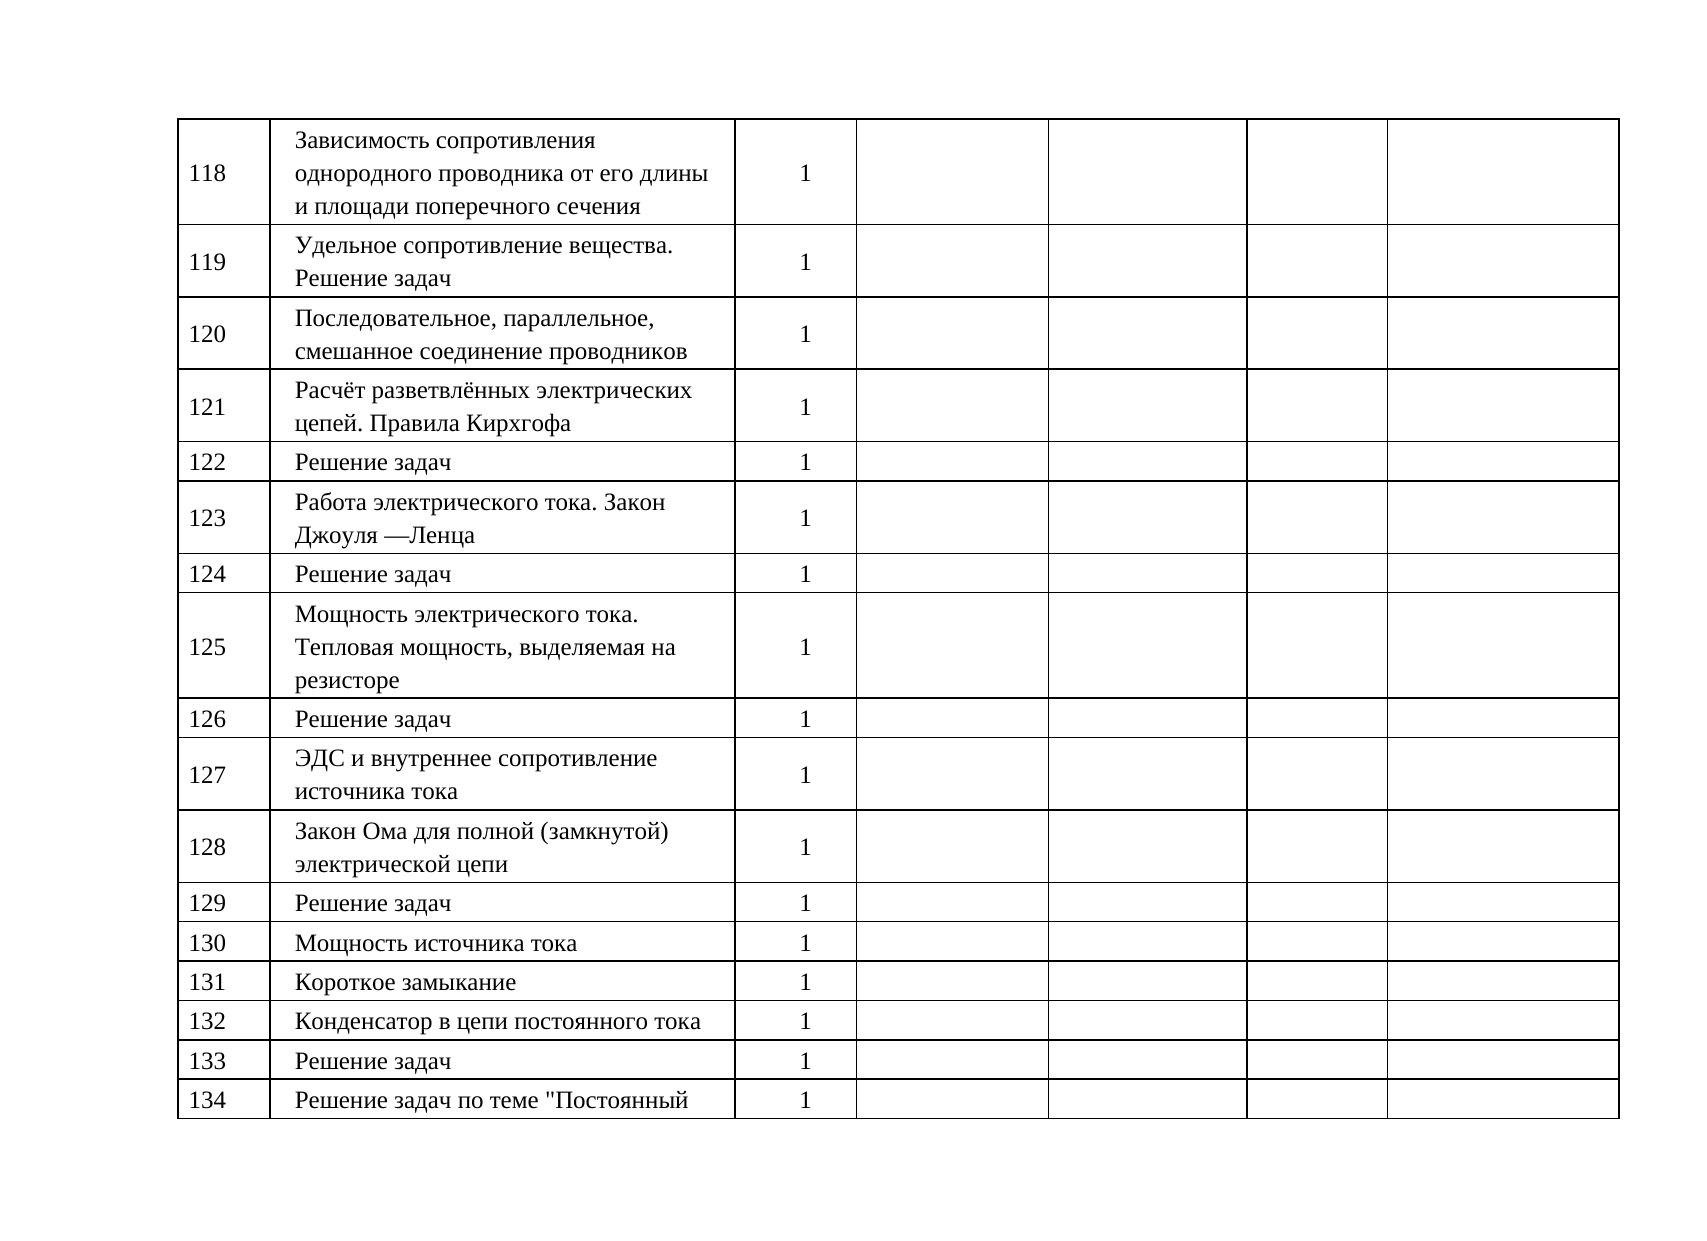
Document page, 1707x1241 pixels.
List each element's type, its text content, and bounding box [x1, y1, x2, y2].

table_cell [857, 120, 1048, 223]
table_cell [1049, 120, 1246, 223]
table_cell 122 [179, 442, 269, 480]
table_cell 1 [736, 811, 856, 881]
table_cell [1049, 811, 1246, 881]
table_cell [1049, 738, 1246, 809]
table_cell [1388, 298, 1618, 368]
table_cell Конденсатор в цепи постоянного тока [271, 1001, 734, 1039]
table_cell 1 [736, 1041, 856, 1078]
table_cell [1388, 370, 1618, 441]
table_cell 1 [736, 370, 856, 441]
table_cell Решение задач [271, 699, 734, 737]
table_cell Последовательное, параллельное, смешанное соединение проводников [271, 298, 734, 368]
table_cell 1 [736, 1001, 856, 1039]
table_cell [1248, 225, 1387, 296]
table_cell 1 [736, 962, 856, 999]
table_cell [857, 962, 1048, 999]
table_cell [1049, 883, 1246, 921]
table_cell Мощность электрического тока. Тепловая мощность, выделяемая на резисторе [271, 593, 734, 697]
table_cell [1388, 120, 1618, 223]
table_cell [1248, 120, 1387, 223]
table_cell [1388, 699, 1618, 737]
table_cell Удельное сопротивление вещества. Решение задач [271, 225, 734, 296]
table_cell 1 [736, 699, 856, 737]
table_cell Решение задач [271, 883, 734, 921]
table_cell [1388, 738, 1618, 809]
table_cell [271, 1080, 734, 1118]
table_cell [1388, 554, 1618, 592]
table_cell [1388, 1001, 1618, 1039]
table_cell [1248, 883, 1387, 921]
table_cell 1 [736, 482, 856, 552]
table_cell Короткое замыкание [271, 962, 734, 999]
table_cell [857, 699, 1048, 737]
table_cell Расчёт разветвлённых электрических цепей. Правила Кирхгофа [271, 370, 734, 441]
table_cell [857, 1041, 1048, 1078]
table_cell [1049, 1080, 1246, 1118]
table_cell [1049, 370, 1246, 441]
table_cell [857, 811, 1048, 881]
table_cell 1 [736, 883, 856, 921]
table_cell 124 [179, 554, 269, 592]
table_cell [857, 883, 1048, 921]
table_cell [1049, 922, 1246, 960]
table_cell 132 [179, 1001, 269, 1039]
table_cell Мощность источника тока [271, 922, 734, 960]
table_cell 123 [179, 482, 269, 552]
table_cell [857, 593, 1048, 697]
table_cell 1 [736, 922, 856, 960]
table_cell [1248, 1080, 1387, 1118]
table_cell [857, 225, 1048, 296]
table_cell [1248, 442, 1387, 480]
table_cell [1388, 442, 1618, 480]
table_cell [1248, 554, 1387, 592]
table_cell 125 [179, 593, 269, 697]
table_cell [1248, 922, 1387, 960]
table_cell [857, 482, 1048, 552]
table_cell 1 [736, 442, 856, 480]
table_cell Зависимость сопротивления однородного проводника от его длины и площади поперечного сечения [271, 120, 734, 223]
table_cell [1049, 442, 1246, 480]
table_cell 129 [179, 883, 269, 921]
table_cell [1248, 811, 1387, 881]
table_cell 133 [179, 1041, 269, 1078]
table_cell [1388, 1041, 1618, 1078]
table_cell [1388, 225, 1618, 296]
table_cell 1 [736, 554, 856, 592]
table_cell [857, 1001, 1048, 1039]
table_cell [1049, 554, 1246, 592]
table_cell [1049, 1041, 1246, 1078]
table_cell [1248, 1041, 1387, 1078]
table_cell [857, 370, 1048, 441]
table_cell 130 [179, 922, 269, 960]
table_cell [1248, 593, 1387, 697]
table_cell [1388, 883, 1618, 921]
table_cell Решение задач [271, 442, 734, 480]
table_cell 126 [179, 699, 269, 737]
table_cell Решение задач [271, 554, 734, 592]
table_cell [1388, 1080, 1618, 1118]
table_cell [1388, 962, 1618, 999]
table_cell 121 [179, 370, 269, 441]
table_cell [857, 298, 1048, 368]
table_cell ЭДС и внутреннее сопротивление источника тока [271, 738, 734, 809]
table_cell [1248, 1001, 1387, 1039]
table_cell [857, 554, 1048, 592]
table_cell Закон Ома для полной (замкнутой) электрической цепи [271, 811, 734, 881]
table_cell Решение задач [271, 1041, 734, 1078]
table_cell [857, 1080, 1048, 1118]
table_cell [857, 442, 1048, 480]
table_cell 1 [736, 298, 856, 368]
table_cell [1388, 922, 1618, 960]
table_cell 118 [179, 120, 269, 223]
table_cell [1248, 482, 1387, 552]
table_cell [1388, 811, 1618, 881]
table_cell [1049, 298, 1246, 368]
table_cell 131 [179, 962, 269, 999]
table_cell 134 [179, 1080, 269, 1118]
table_cell [1049, 1001, 1246, 1039]
table_cell [1049, 482, 1246, 552]
table_cell 119 [179, 225, 269, 296]
table_cell [857, 922, 1048, 960]
table_cell [1388, 482, 1618, 552]
table_cell 1 [736, 120, 856, 223]
table_cell [1049, 699, 1246, 737]
table_cell [1248, 699, 1387, 737]
table_cell 1 [736, 593, 856, 697]
table_cell [1248, 962, 1387, 999]
table_cell 1 [736, 225, 856, 296]
table_cell 1 [736, 738, 856, 809]
table_cell [857, 738, 1048, 809]
table_cell [1049, 962, 1246, 999]
table_cell 1 [736, 1080, 856, 1118]
table_cell [1049, 225, 1246, 296]
table_cell 128 [179, 811, 269, 881]
table_cell [1388, 593, 1618, 697]
table_cell [1248, 738, 1387, 809]
table_cell Работа электрического тока. Закон Джоуля —Ленца [271, 482, 734, 552]
table_cell [1248, 370, 1387, 441]
table_cell [1049, 593, 1246, 697]
table_cell [1248, 298, 1387, 368]
table_cell 127 [179, 738, 269, 809]
table_cell 120 [179, 298, 269, 368]
